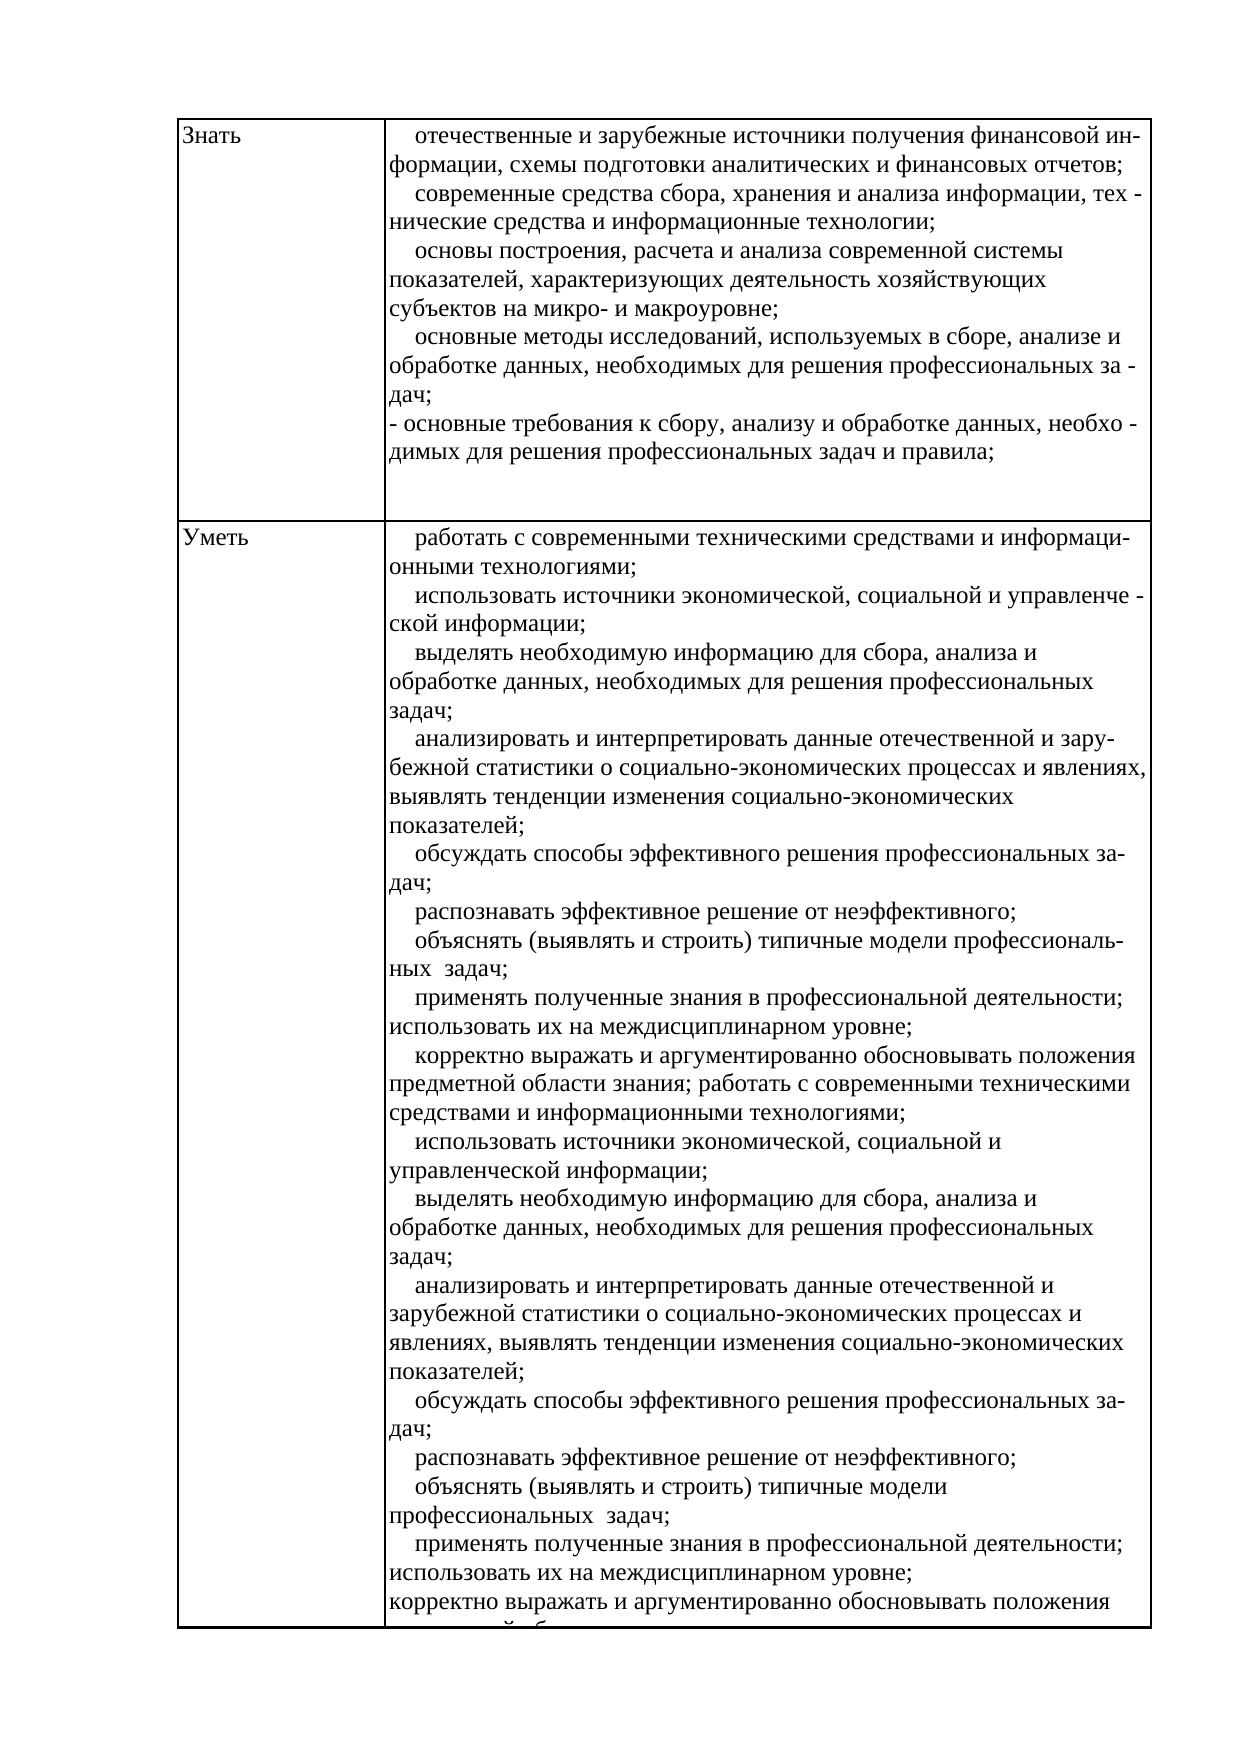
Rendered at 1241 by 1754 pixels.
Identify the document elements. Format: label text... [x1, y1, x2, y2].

table_cell  работать с современными техническими средствами и информаци- онными технологиями;  использовать источники экономической, социальной и управленче -ской информации;  выделять необходимую информацию для сбора, анализа и обработке данных, необходимых для решения профессиональных задач;  анализировать и интерпретировать данные отечественной и зару- бежной статистики о социально-экономических процессах и явлениях, выявлять тенденции изменения социально-экономических показателей;  обсуждать способы эффективного решения профессиональных за- дач;  распознавать эффективное решение от неэффективного;  объяснять (выявлять и строить) типичные модели профессиональ- ных задач;  применять полученные знания в профессиональной деятельности; использовать их на междисциплинарном уровне;  корректно выражать и аргументированно обосновывать положения предметной области знания; работать с современными техническими средствами и информационными технологиями;  использовать источники экономической, социальной и управленческой информации;  выделять необходимую информацию для сбора, анализа и обработке данных, необходимых для решения профессиональных задач;  анализировать и интерпретировать данные отечественной и зарубежной статистики о социально-экономических процессах и явлениях, выявлять тенденции изменения социально-экономических показателей;  обсуждать способы эффективного решения профессиональных за- дач;  распознавать эффективное решение от неэффективного;  объяснять (выявлять и строить) типичные модели профессиональных задач;  применять полученные знания в профессиональной деятельности; использовать их на междисциплинарном уровне; корректно выражать и аргументированно обосновывать положения предметной области знания; [386, 522, 1150, 1626]
table_header  отечественные и зарубежные источники получения финансовой ин-формации, схемы подготовки аналитических и финансовых отчетов;  современные средства сбора, хранения и анализа информации, тех -нические средства и информационные технологии;  основы построения, расчета и анализа современной системы показателей, характеризующих деятельность хозяйствующих субъектов на микро- и макроуровне;  основные методы исследований, используемых в сборе, анализе и обработке данных, необходимых для решения профессиональных за -дач; - основные требования к сбору, анализу и обработке данных, необхо -димых для решения профессиональных задач и правила; [386, 120, 1150, 520]
table_cell Уметь [179, 522, 384, 1626]
table_header Знать [179, 120, 384, 520]
